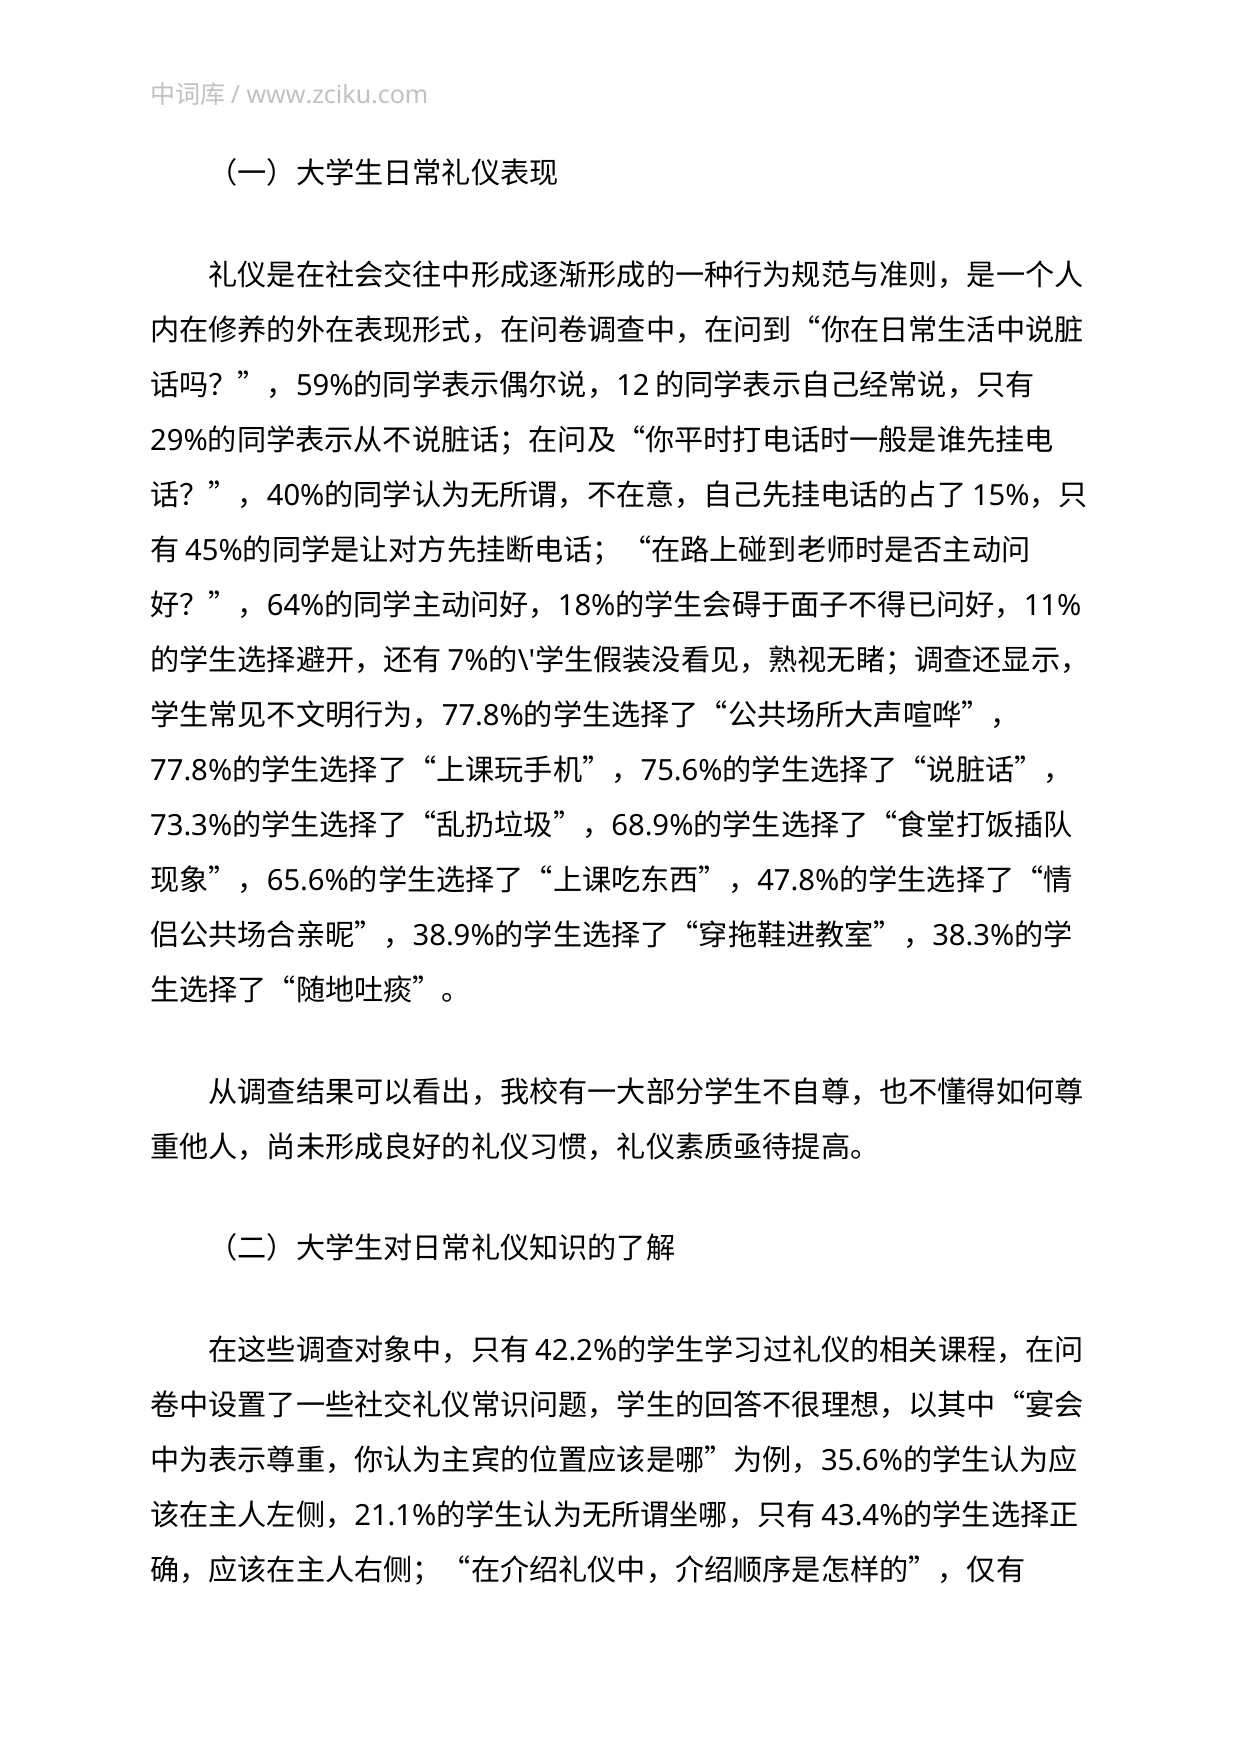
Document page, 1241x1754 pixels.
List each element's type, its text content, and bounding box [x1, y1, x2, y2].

text （一）大学生日常礼仪表现 [150, 150, 1090, 192]
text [150, 1327, 1090, 1589]
text 礼仪是在社会交往中形成逐渐形成的一种行为规范与准则，是一个人内在修养的外在表现形式，在问卷调查中，在问到“你在日常生活中说脏话吗？”，59%的同学表示偶尔说，12的同学表示自己经常说，只有29%的同学表示从不说脏话；在问及“你平时打电话时一般是谁先挂电话？”，40%的同学认为无所谓，不在意，自己先挂电话的占了15%，只有45%的同学是让对方先挂断电话；“在路上碰到老师时是否主动问好？”，64%的同学主动问好，18%的学生会碍于面子不得已问好，11%的学生选择避开，还有7%的\'学生假装没看见，熟视无睹；调查还显示，学生常见不文明行为，77.8%的学生选择了“公共场所大声喧哗”，77.8%的学生选择了“上课玩手机”，75.6%的学生选择了“说脏话”，73.3%的学生选择了“乱扔垃圾”，68.9%的学生选择了“食堂打饭插队现象”，65.6%的学生选择了“上课吃东西”，47.8%的学生选择了“情侣公共场合亲昵”，38.9%的学生选择了“穿拖鞋进教室”，38.3%的学生选择了“随地吐痰”。 [150, 252, 1090, 1009]
text （二）大学生对日常礼仪知识的了解 [150, 1225, 1090, 1267]
text 从调查结果可以看出，我校有一大部分学生不自尊，也不懂得如何尊重他人，尚未形成良好的礼仪习惯，礼仪素质亟待提高。 [150, 1068, 1090, 1166]
